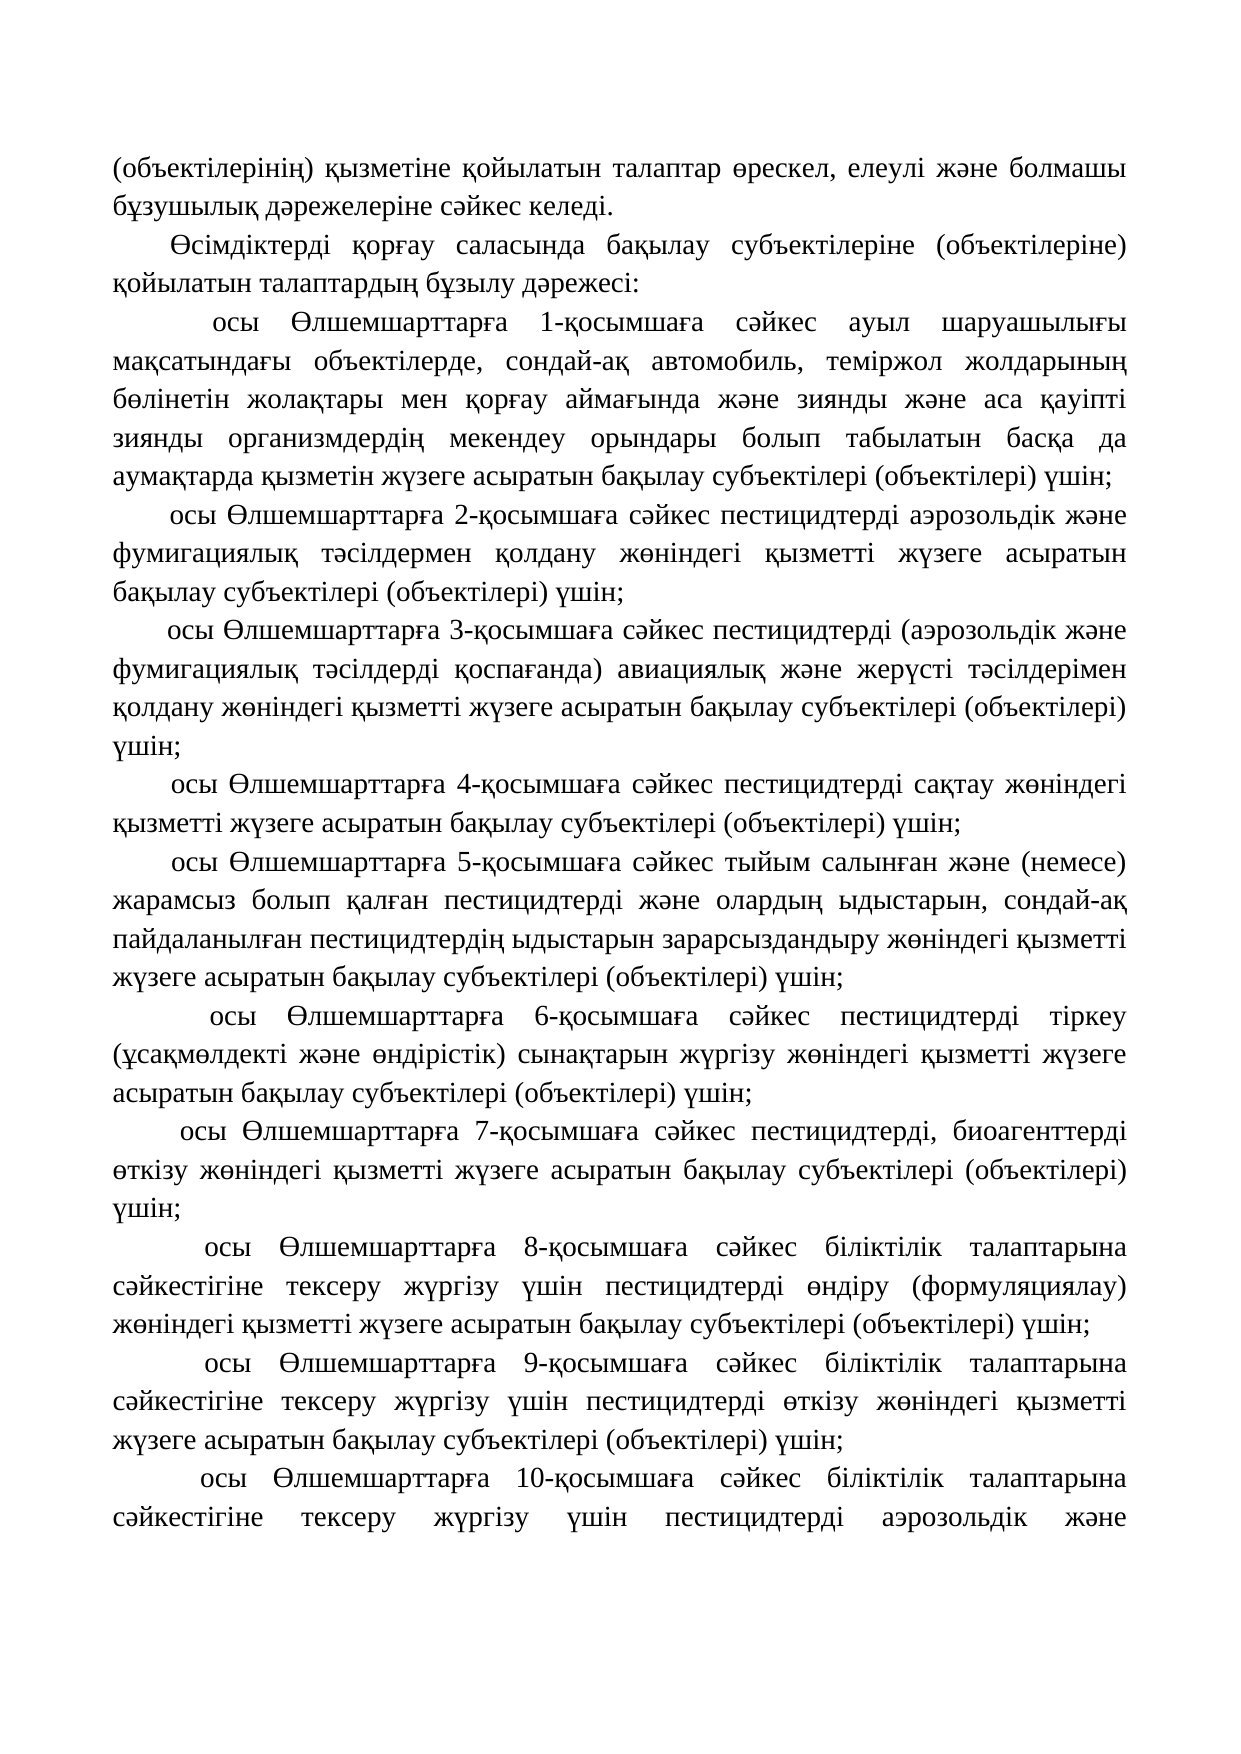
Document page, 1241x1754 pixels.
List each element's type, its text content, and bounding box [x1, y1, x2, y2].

text осы Өлшемшарттарға 8-қосымшаға сәйкес біліктілік талаптарына сәйкестігіне тексеру жүргізу үшін пестицидтерді өндіру (формуляциялау) жөніндегі қызметті жүзеге асыратын бақылау субъектілері (объектілері) үшін; [112, 1229, 1128, 1340]
text Өсімдіктерді қорғау саласында бақылау субъектілеріне (объектілеріне) қойылатын талаптардың бұзылу дәрежесі: [112, 227, 1128, 299]
text осы Өлшемшарттарға 5-қосымшаға сәйкес тыйым салынған және (немесе) жарамсыз болып қалған пестицидтерді және олардың ыдыстарын, сондай-ақ пайдаланылған пестицидтердің ыдыстарын зарарсыздандыру жөніндегі қызметті жүзеге асыратын бақылау субъектілері (объектілері) үшін; [112, 844, 1128, 993]
text осы Өлшемшарттарға 2-қосымшаға сәйкес пестицидтерді аэрозольдік және фумигациялық тәсілдермен қолдану жөніндегі қызметті жүзеге асыратын бақылау субъектілері (объектілері) үшін; [112, 497, 1128, 607]
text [112, 1460, 1128, 1532]
text осы Өлшемшарттарға 7-қосымшаға сәйкес пестицидтерді, биоагенттерді өткізу жөніндегі қызметті жүзеге асыратын бақылау субъектілері (объектілері) үшін; [112, 1113, 1128, 1224]
text осы Өлшемшарттарға 6-қосымшаға сәйкес пестицидтерді тіркеу (ұсақмөлдекті және өндірістік) сынақтарын жүргізу жөніндегі қызметті жүзеге асыратын бақылау субъектілері (объектілері) үшін; [112, 998, 1128, 1108]
text осы Өлшемшарттарға 1-қосымшаға сәйкес ауыл шаруашылығы мақсатындағы объектілерде, сондай-ақ автомобиль, теміржол жолдарының бөлінетін жолақтары мен қорғау аймағында және зиянды және аса қауіпті зиянды организмдердің мекендеу орындары болып табылатын басқа да аумақтарда қызметін жүзеге асыратын бақылау субъектілері (объектілері) үшін; [112, 304, 1128, 492]
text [112, 150, 1128, 222]
text осы Өлшемшарттарға 4-қосымшаға сәйкес пестицидтерді сақтау жөніндегі қызметті жүзеге асыратын бақылау субъектілері (объектілері) үшін; [112, 767, 1128, 839]
text осы Өлшемшарттарға 9-қосымшаға сәйкес біліктілік талаптарына сәйкестігіне тексеру жүргізу үшін пестицидтерді өткізу жөніндегі қызметті жүзеге асыратын бақылау субъектілері (объектілері) үшін; [112, 1345, 1128, 1455]
text осы Өлшемшарттарға 3-қосымшаға сәйкес пестицидтерді (аэрозольдік және фумигациялық тәсілдерді қоспағанда) авиациялық және жерүсті тәсілдерімен қолдану жөніндегі қызметті жүзеге асыратын бақылау субъектілері (объектілері) үшін; [112, 612, 1128, 762]
